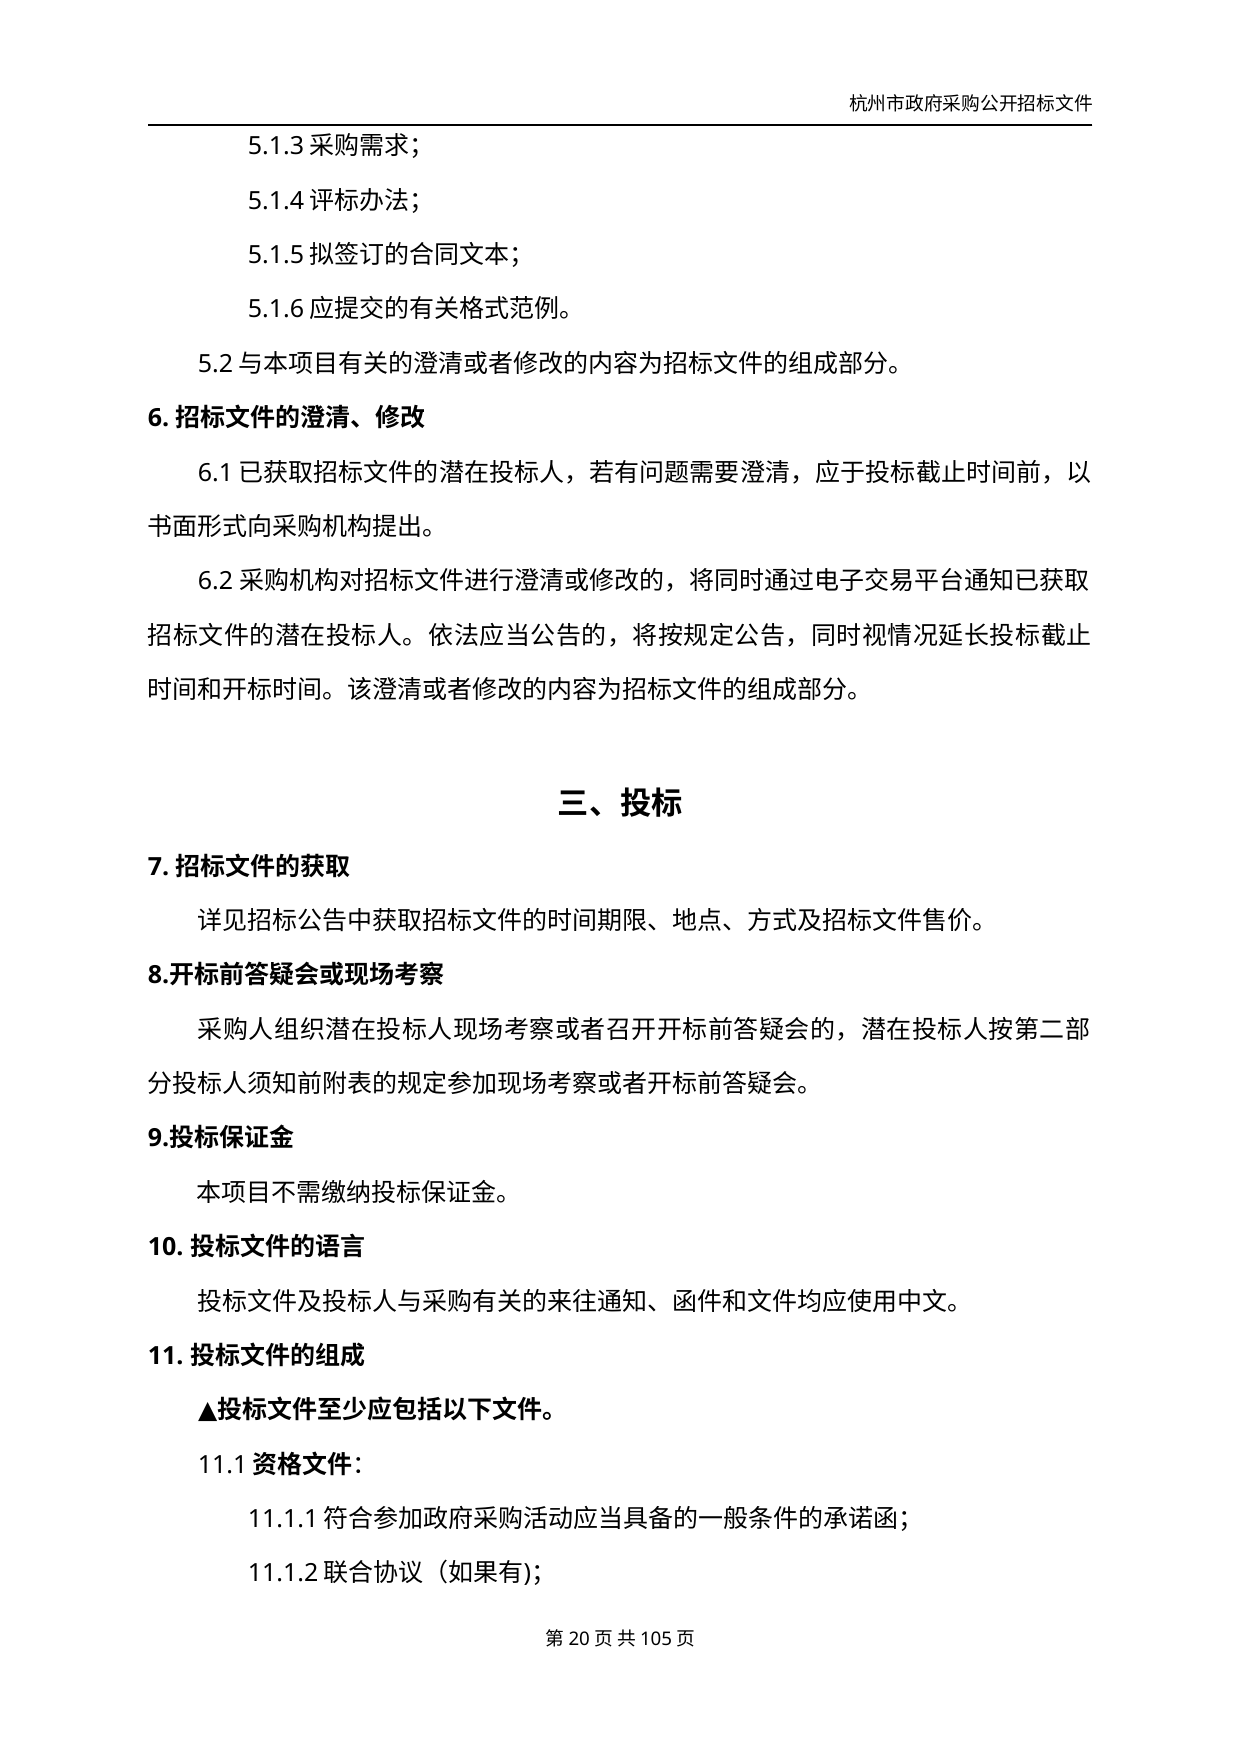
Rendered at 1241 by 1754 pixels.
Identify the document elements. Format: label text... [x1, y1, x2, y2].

text 5.1.5拟签订的合同文本； [148, 234, 1092, 271]
text 5.1.3采购需求； [148, 126, 1092, 162]
text 5.1.6应提交的有关格式范例。 [148, 289, 1092, 325]
text 5.2与本项目有关的澄清或者修改的内容为招标文件的组成部分。 [148, 343, 1092, 379]
text 本项目不需缴纳投标保证金。 [148, 1172, 1092, 1208]
text 三、投标 [148, 778, 1092, 823]
text 11.1.2联合协议（如果有)； [148, 1553, 1092, 1589]
text 6. 招标文件的澄清、修改 [148, 398, 1092, 434]
text 详见招标公告中获取招标文件的时间期限、地点、方式及招标文件售价。 [148, 900, 1092, 937]
text 9.投标保证金 [148, 1118, 1092, 1154]
text 8.开标前答疑会或现场考察 [148, 955, 1092, 991]
text ▲投标文件至少应包括以下文件。 [148, 1390, 1092, 1426]
text 6.1已获取招标文件的潜在投标人，若有问题需要澄清，应于投标截止时间前，以书面形式向采购机构提出。 [148, 452, 1092, 543]
text 5.1.4评标办法； [148, 180, 1092, 216]
text 11. 投标文件的组成 [148, 1335, 1092, 1372]
text 11.1.1符合参加政府采购活动应当具备的一般条件的承诺函； [148, 1498, 1092, 1535]
text 11.1资格文件： [148, 1444, 1092, 1480]
text 6.2 采购机构对招标文件进行澄清或修改的，将同时通过电子交易平台通知已获取招标文件的潜在投标人。依法应当公告的，将按规定公告，同时视情况延长投标截止时间和开标时间。该澄清或者修改的内容为招标文件的组成部分。 [148, 561, 1092, 706]
text 10. 投标文件的语言 [148, 1227, 1092, 1263]
text 7. 招标文件的获取 [148, 846, 1092, 882]
text 采购人组织潜在投标人现场考察或者召开开标前答疑会的，潜在投标人按第二部分投标人须知前附表的规定参加现场考察或者开标前答疑会。 [148, 1009, 1092, 1100]
text 投标文件及投标人与采购有关的来往通知、函件和文件均应使用中文。 [148, 1281, 1092, 1317]
